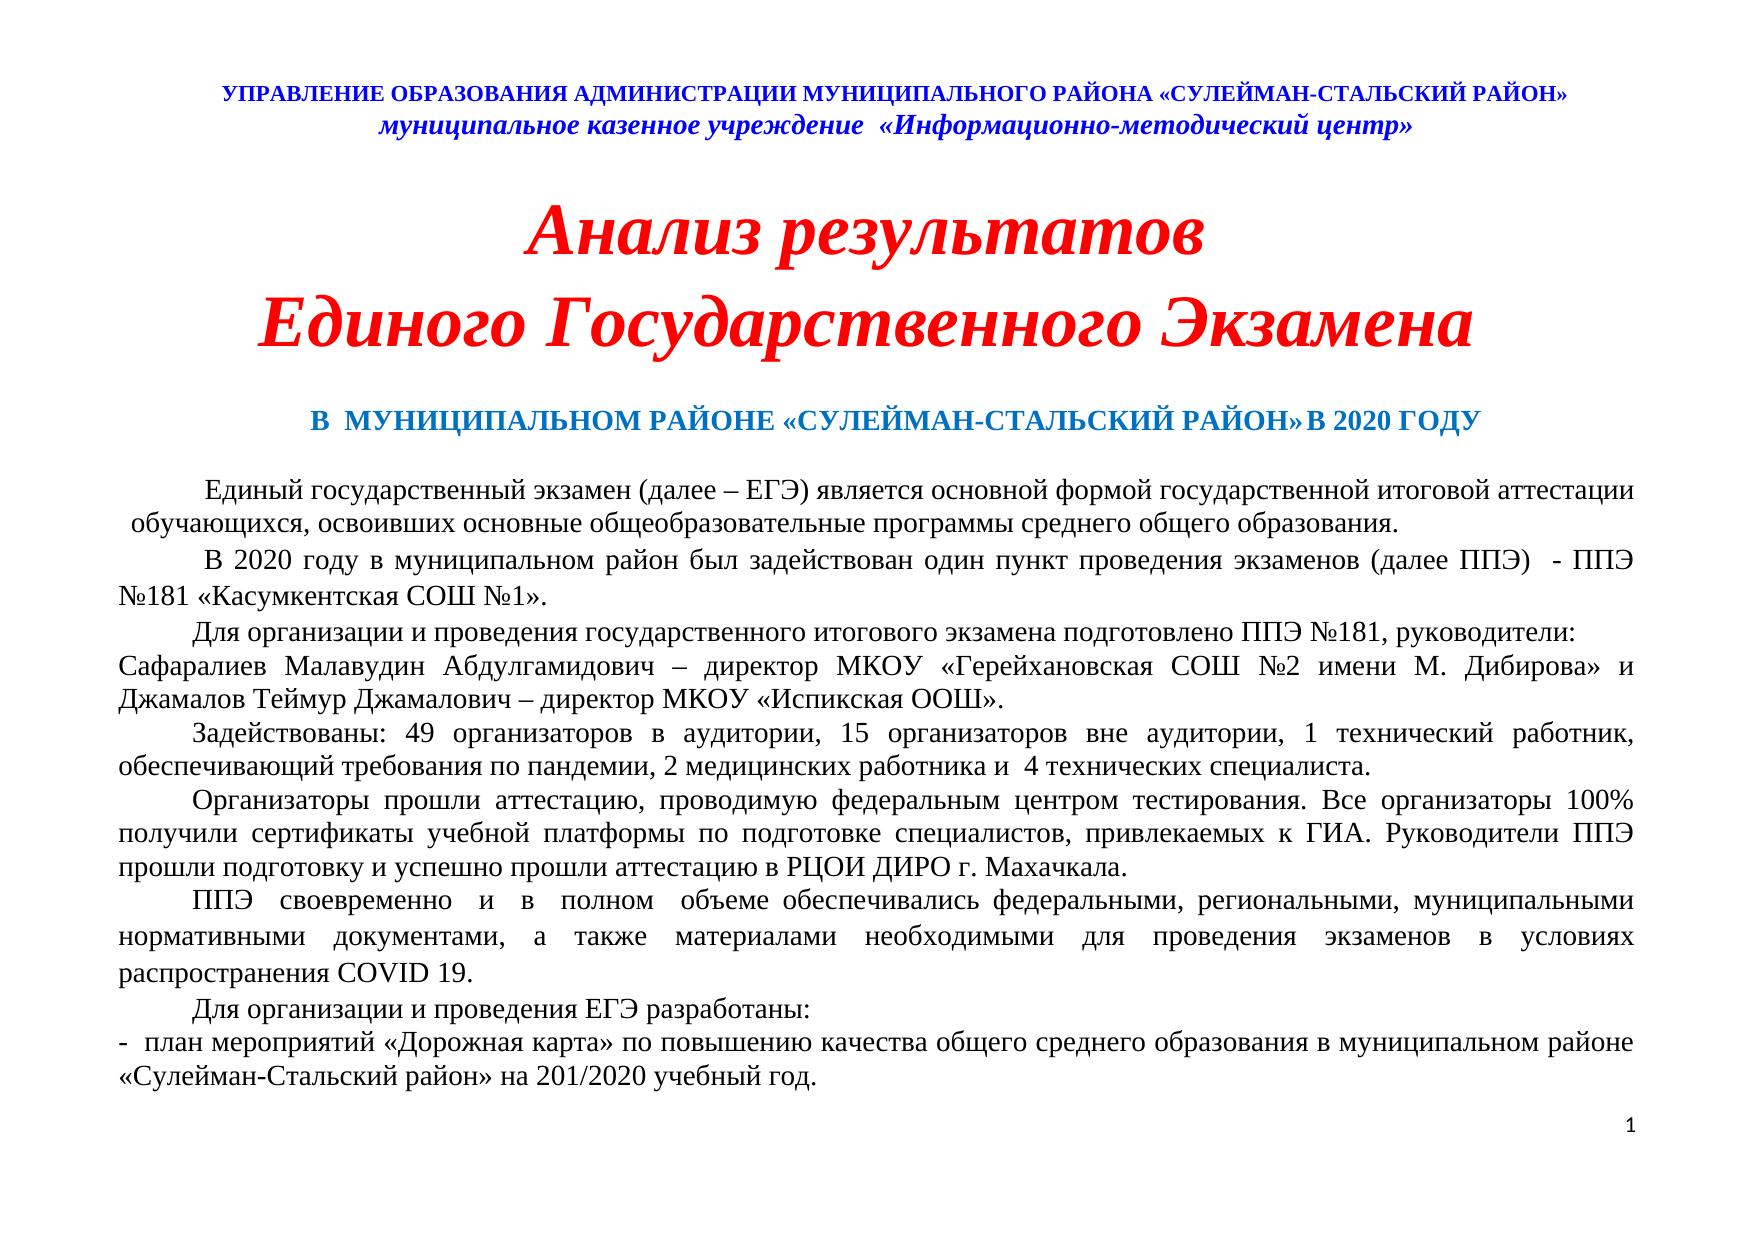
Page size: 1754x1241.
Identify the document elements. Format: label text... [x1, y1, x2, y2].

text В 2020 году в муниципальном район был задействован один пункт проведения экзаменов (далее ППЭ) - ППЭ №181 «Касумкентская СОШ №1». [118, 542, 1636, 611]
list Задействованы: 49 организаторов в аудитории, 15 организаторов вне аудитории, 1 технический работник, обеспечивающий требования по пандемии, 2 медицинских работника и 4 технических специалиста. [118, 715, 1636, 782]
list Для организации и проведения ЕГЭ разработаны: [118, 991, 1636, 1024]
text Анализ результатов [118, 185, 1615, 270]
text Единый государственный экзамен (далее – ЕГЭ) является основной формой государственной итоговой аттестации обучающихся, освоивших основные общеобразовательные программы среднего общего образования. [131, 473, 1636, 539]
text муниципальное казенное учреждение «Информационно-методический центр» [118, 107, 1675, 141]
text ППЭ своевременно и в полном объеме обеспечивались федеральными, региональными, муниципальными нормативными документами, а также материалами необходимыми для проведения экзаменов в условиях распространения COVID 19. [118, 882, 1636, 988]
text Для организации и проведения государственного итогового экзамена подготовлено ППЭ №181, руководители: [118, 614, 1636, 648]
list Организаторы прошли аттестацию, проводимую федеральным центром тестирования. Все организаторы 100% получили сертификаты учебной платформы по подготовке специалистов, привлекаемых к ГИА. Руководители ППЭ прошли подготовку и успешно прошли аттестацию в РЦОИ ДИРО г. Махачкала. [118, 782, 1636, 882]
text Единого Государственного Экзамена [118, 277, 1615, 362]
text - план мероприятий «Дорожная карта» по повышению качества общего среднего образования в муниципальном районе «Сулейман-Стальский район» на 201/2020 учебный год. [118, 1024, 1636, 1091]
list Сафаралиев Малавудин Абдулгамидович – директор МКОУ «Герейхановская СОШ №2 имени М. Дибирова» и Джамалов Теймур Джамалович – директор МКОУ «Испикская ООШ». [118, 648, 1636, 715]
text УПРАВЛЕНИЕ ОБРАЗОВАНИЯ АДМИНИСТРАЦИИ МУНИЦИПАЛЬНОГО РАЙОНА «СУЛЕЙМАН-СТАЛЬСКИЙ РАЙОН» [118, 80, 1609, 107]
text В МУНИЦИПАЛЬНОМ РАЙОНЕ «СУЛЕЙМАН-СТАЛЬСКИЙ РАЙОН» В 2020 ГОДУ [156, 404, 1636, 437]
